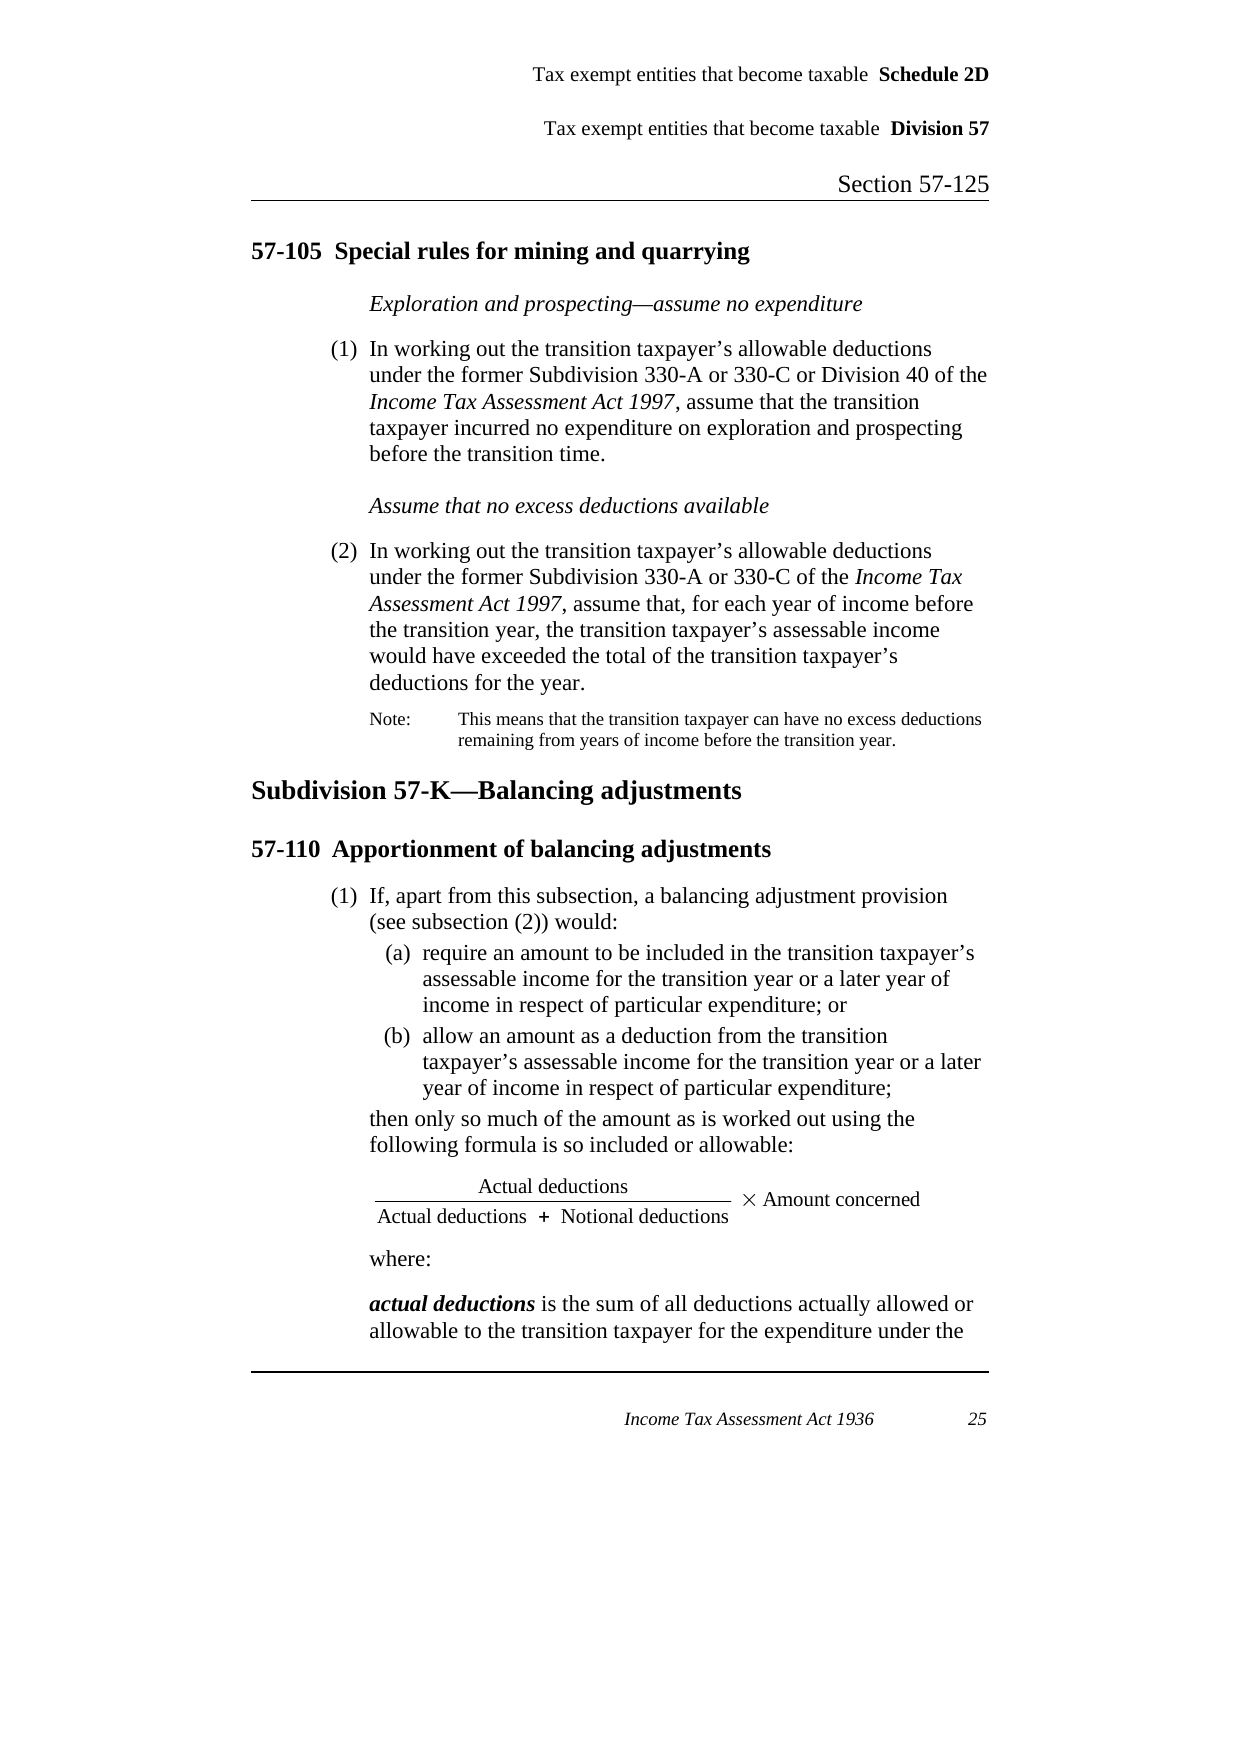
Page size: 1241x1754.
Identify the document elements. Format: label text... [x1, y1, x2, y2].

text (b) allow an amount as a deduction from the transition taxpayer’s assessable income for the transition year or a later year of income in respect of particular expenditure; [251, 1022, 989, 1101]
text 57-110 Apportionment of balancing adjustments [251, 834, 989, 863]
text Assume that no excess deductions available [369, 492, 989, 518]
text (1) In working out the transition taxpayer’s allowable deductions under the former Subdivision 330-A or 330-C or Division 40 of the Income Tax Assessment Act 1997, assume that the transition taxpayer incurred no expenditure on exploration and prospecting before the transition time. [251, 335, 989, 467]
text 57-105 Special rules for mining and quarrying [251, 236, 989, 265]
text where: [369, 1245, 989, 1272]
text Exploration and prospecting—assume no expenditure [369, 290, 989, 316]
text Subdivision 57-K—Balancing adjustments [251, 774, 989, 805]
text (a) require an amount to be included in the transition taxpayer’s assessable income for the transition year or a later year of income in respect of particular expenditure; or [251, 938, 989, 1018]
text (2) In working out the transition taxpayer’s allowable deductions under the former Subdivision 330-A or 330-C of the Income Tax Assessment Act 1997, assume that, for each year of income before the transition year, the transition taxpayer’s assessable income would have exceeded the total of the transition taxpayer’s deductions for the year. [251, 537, 989, 695]
text then only so much of the amount as is worked out using the following formula is so included or allowable: [369, 1105, 989, 1158]
text (1) If, apart from this subsection, a balancing adjustment provision (see subsection (2)) would: [251, 882, 989, 934]
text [369, 1290, 989, 1343]
text Note: This means that the transition taxpayer can have no excess deductions remaining from years of income before the transition year. [369, 708, 989, 751]
